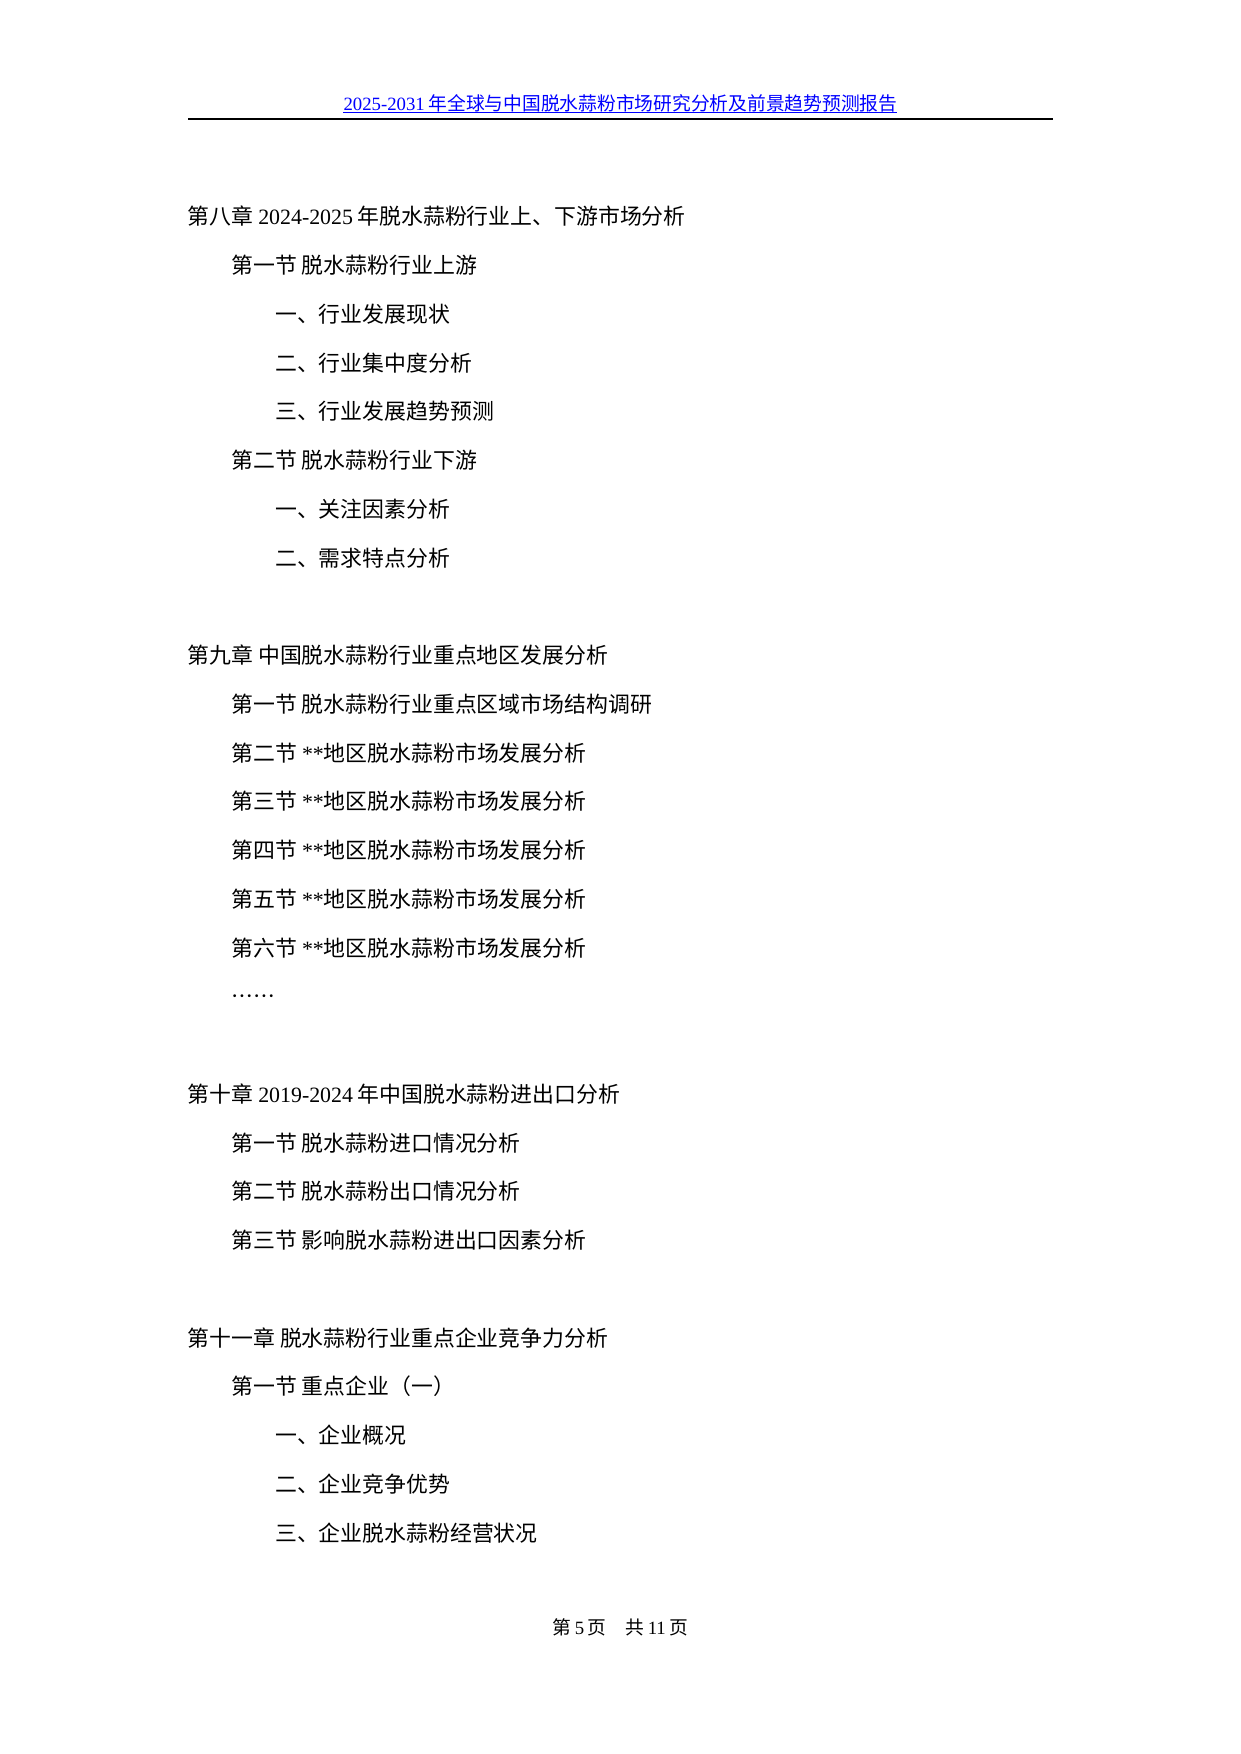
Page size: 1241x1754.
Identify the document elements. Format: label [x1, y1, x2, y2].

text [187, 150, 1053, 1548]
